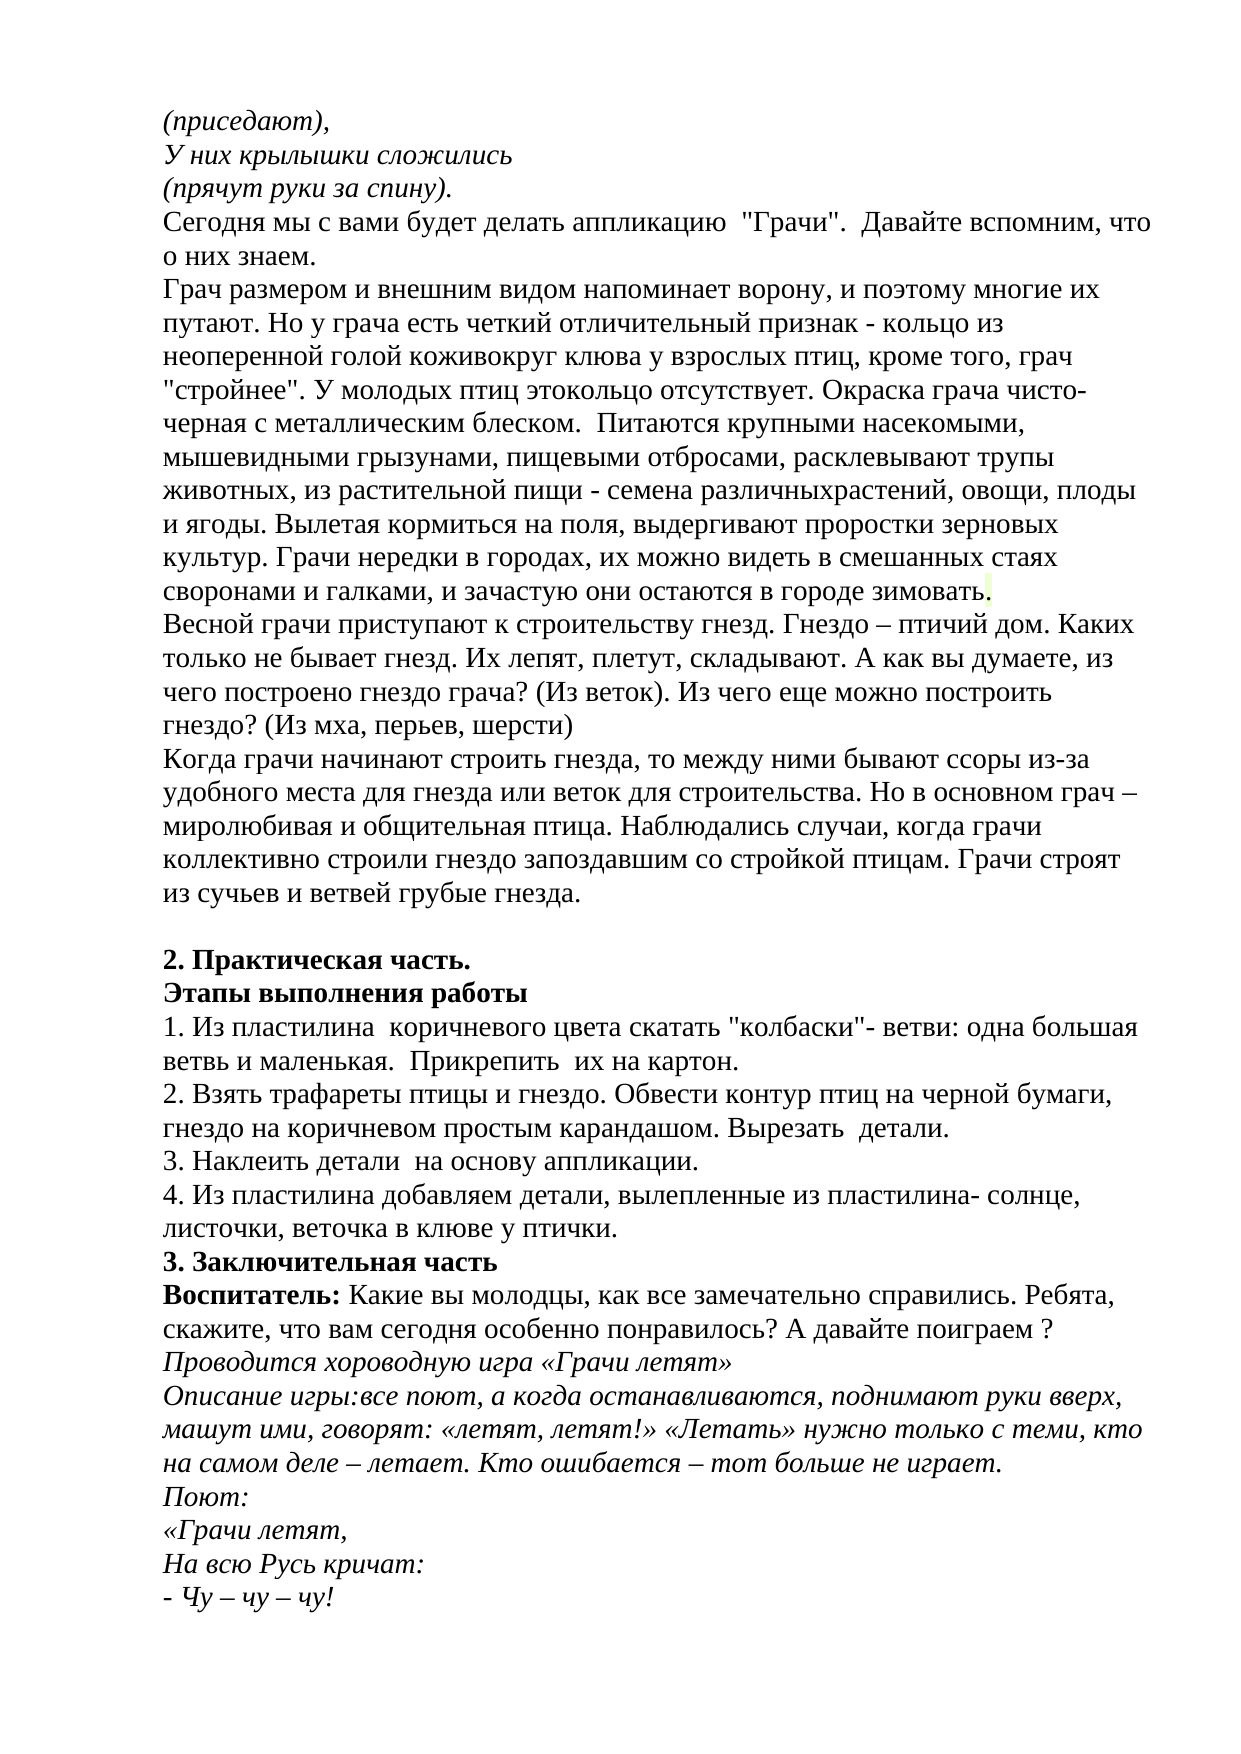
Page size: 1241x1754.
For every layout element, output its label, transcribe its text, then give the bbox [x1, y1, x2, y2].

text Этапы выполнения работы [163, 1043, 1152, 1076]
text Сегодня мы с вами будет делать аппликацию "Грачи". Давайте вспомним, что о них знаем. [163, 271, 1152, 338]
text 3. Заключительная часть [163, 1311, 1152, 1344]
text 1. Из пластилина коричневого цвета скатать "колбаски"- ветви: одна большая ветвь и маленькая. Прикрепить их на картон. [163, 1076, 1152, 1143]
text Когда грачи начинают строить гнезда, то между ними бывают ссоры из-за удобного места для гнезда или веток для строительства. Но в основном грач – миролюбивая и общительная птица. Наблюдались случаи, когда грачи коллективно строили гнездо запоздавшим со стройкой птицам. Грачи строят из сучьев и ветвей грубые гнезда. [163, 808, 1152, 976]
text У них крылышки сложились [163, 204, 1152, 238]
text 3. Наклеить детали на основу аппликации. [163, 1210, 1152, 1244]
text 2. Практическая часть. [163, 1009, 1152, 1043]
text Весной грачи приступают к строительству гнезд. Гнездо – птичий дом. Каких только не бывает гнезд. Их лепят, плетут, складывают. А как вы думаете, из чего построено гнездо грача? (Из веток). Из чего еще можно построить гнездо? (Из мха, перьев, шерсти) [573, 674, 1152, 808]
text (прячут руки за спину). [163, 238, 1152, 271]
text 2. Взять трафареты птицы и гнездо. Обвести контур птиц на черной бумаги, гнездо на коричневом простым карандашом. Вырезать детали. [163, 1143, 1152, 1210]
text 4. Из пластилина добавляем детали, вылепленные из пластилина- солнце, листочки, веточка в клюве у птички. [163, 1244, 1152, 1311]
text Воспитатель: Какие вы молодцы, как все замечательно справились. Ребята, скажите, что вам сегодня особенно понравилось? А давайте поиграем ? [163, 1344, 1152, 1412]
text (приседают), [163, 171, 1152, 204]
text Грач размером и внешним видом напоминает ворону, и поэтому многие их путают. Но у грача есть четкий отличительный признак - кольцо из неоперенной голой коживокруг клюва у взрослых птиц, кроме того, грач "стройнее". У молодых птиц этокольцо отсутствует. Окраска грача чисто-черная с металлическим блеском. Питаются крупными насекомыми, мышевидными грызунами, пищевыми отбросами, расклевывают трупы животных, из растительной пищи - семена различныхрастений, овощи, плоды и ягоды. Вылетая кормиться на поля, выдергивают проростки зерновых культур. Грачи нередки в городах, их можно видеть в смешанных стаях своронами и галками, и зачастую они остаются в городе зимовать. [163, 338, 1152, 674]
text (дети машут руками), [163, 103, 1152, 137]
text А теперь они спустились [163, 137, 1152, 171]
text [163, 1412, 1152, 1613]
